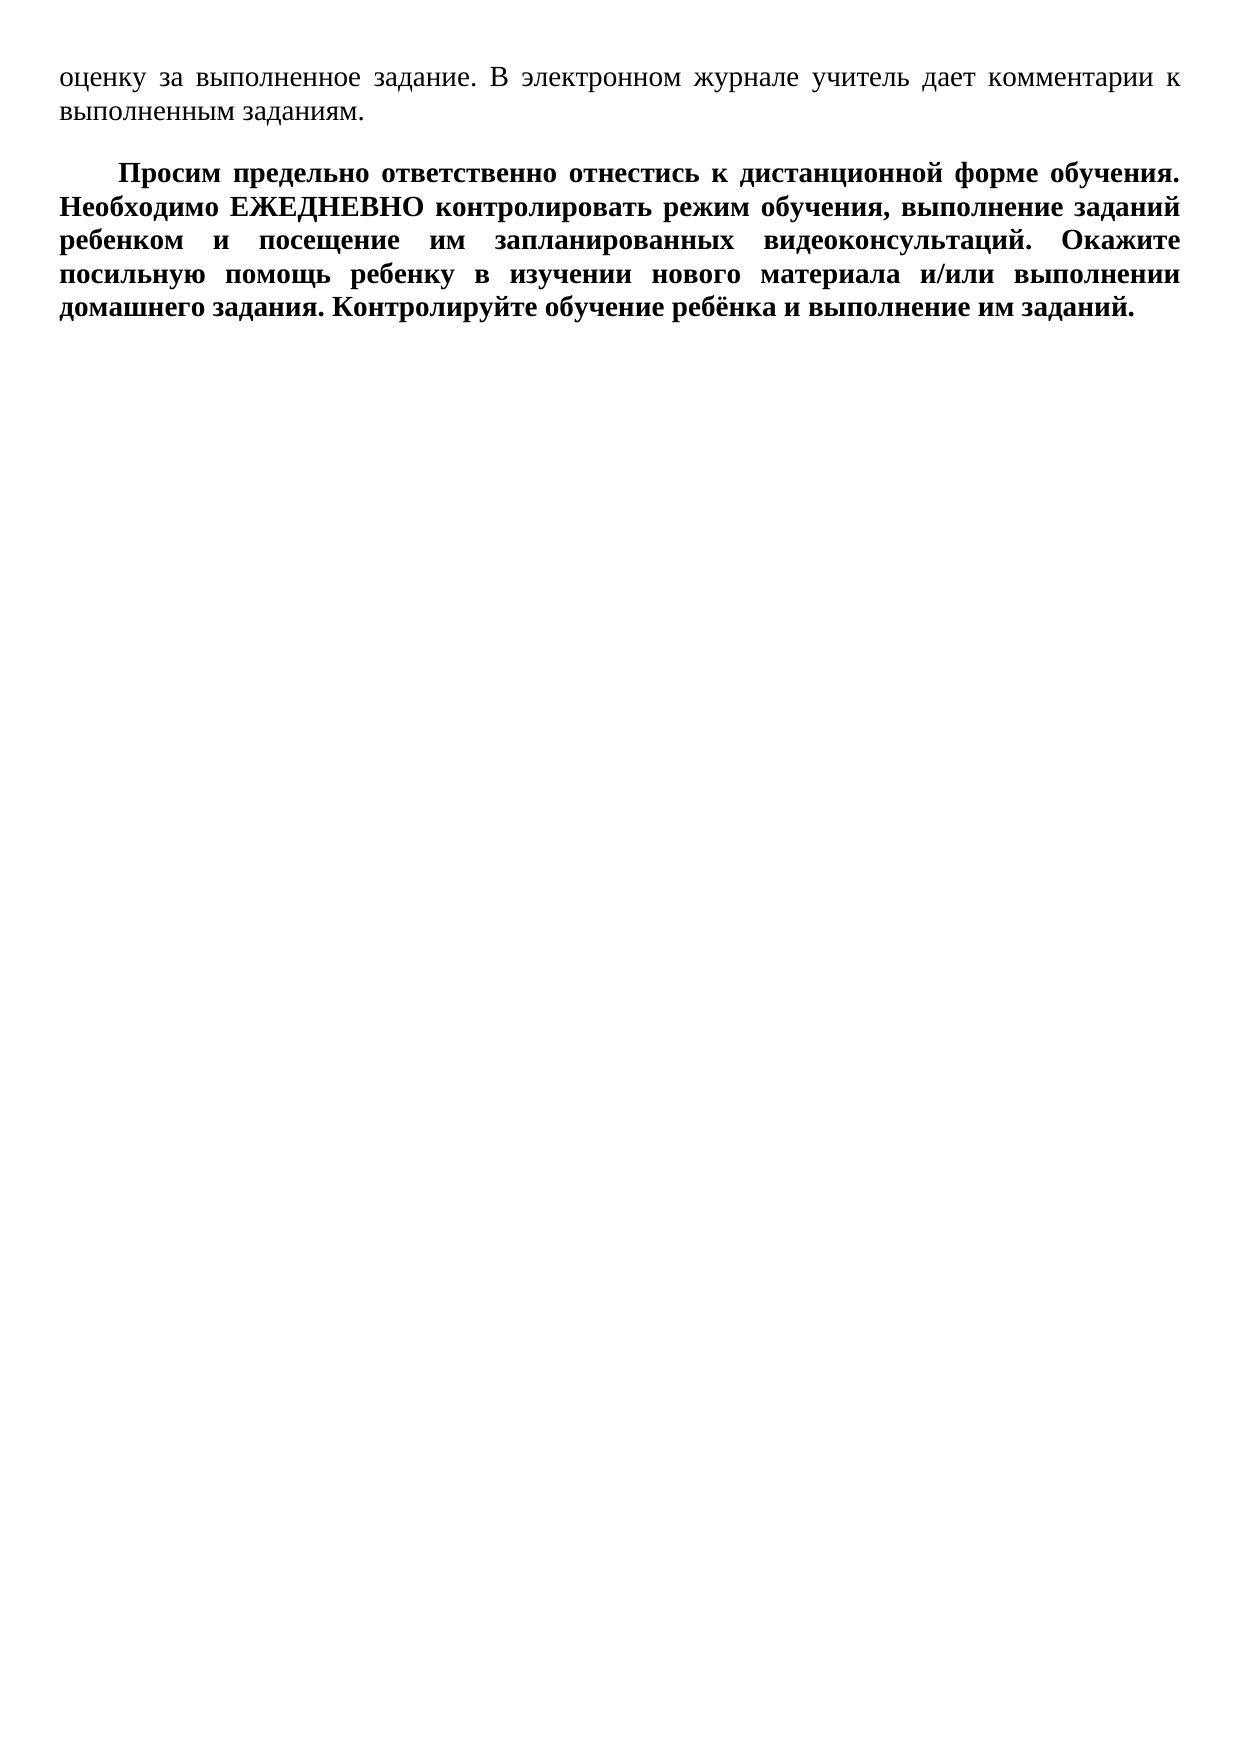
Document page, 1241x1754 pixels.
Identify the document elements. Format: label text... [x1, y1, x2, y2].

text Просим предельно ответственно отнестись к дистанционной форме обучения. Необходимо ЕЖЕДНЕВНО контролировать режим обучения, выполнение заданий ребенком и посещение им запланированных видеоконсультаций. Окажите посильную помощь ребенку в изучении нового материала и/или выполнении домашнего задания. Контролируйте обучение ребёнка и выполнение им заданий. [59, 155, 1181, 323]
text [59, 59, 1181, 126]
